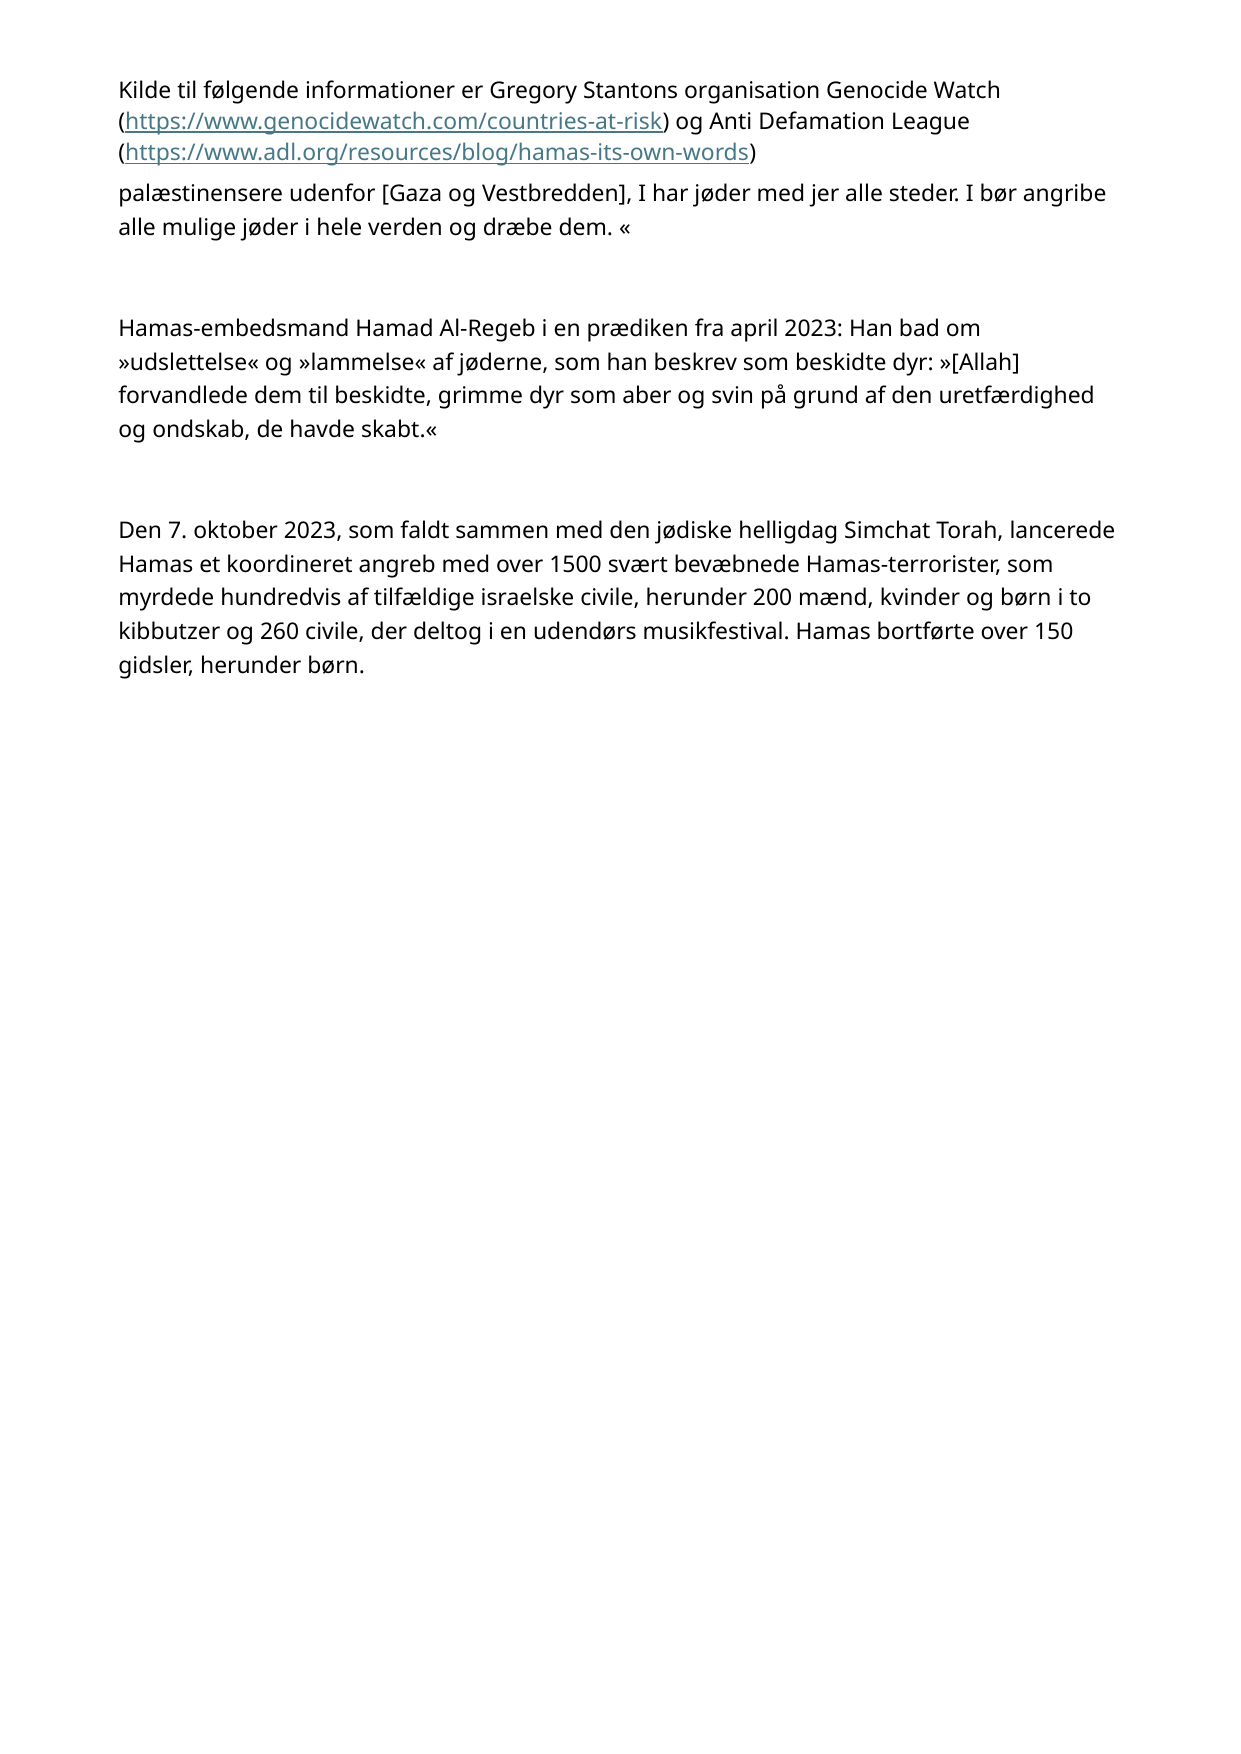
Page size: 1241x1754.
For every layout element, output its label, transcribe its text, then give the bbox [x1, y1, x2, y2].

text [118, 177, 1122, 242]
text Hamas-embedsmand Hamad Al-Regeb i en prædiken fra april 2023: Han bad om »udslettelse« og »lammelse« af jøderne, som han beskrev som beskidte dyr: »[Allah] forvandlede dem til beskidte, grimme dyr som aber og svin på grund af den uretfærdighed og ondskab, de havde skabt.« [118, 312, 1122, 444]
text Den 7. oktober 2023, som faldt sammen med den jødiske helligdag Simchat Torah, lancerede Hamas et koordineret angreb med over 1500 svært bevæbnede Hamas-terrorister, som myrdede hundredvis af tilfældige israelske civile, herunder 200 mænd, kvinder og børn i to kibbutzer og 260 civile, der deltog i en udendørs musikfestival. Hamas bortførte over 150 gidsler, herunder børn. [118, 514, 1122, 680]
